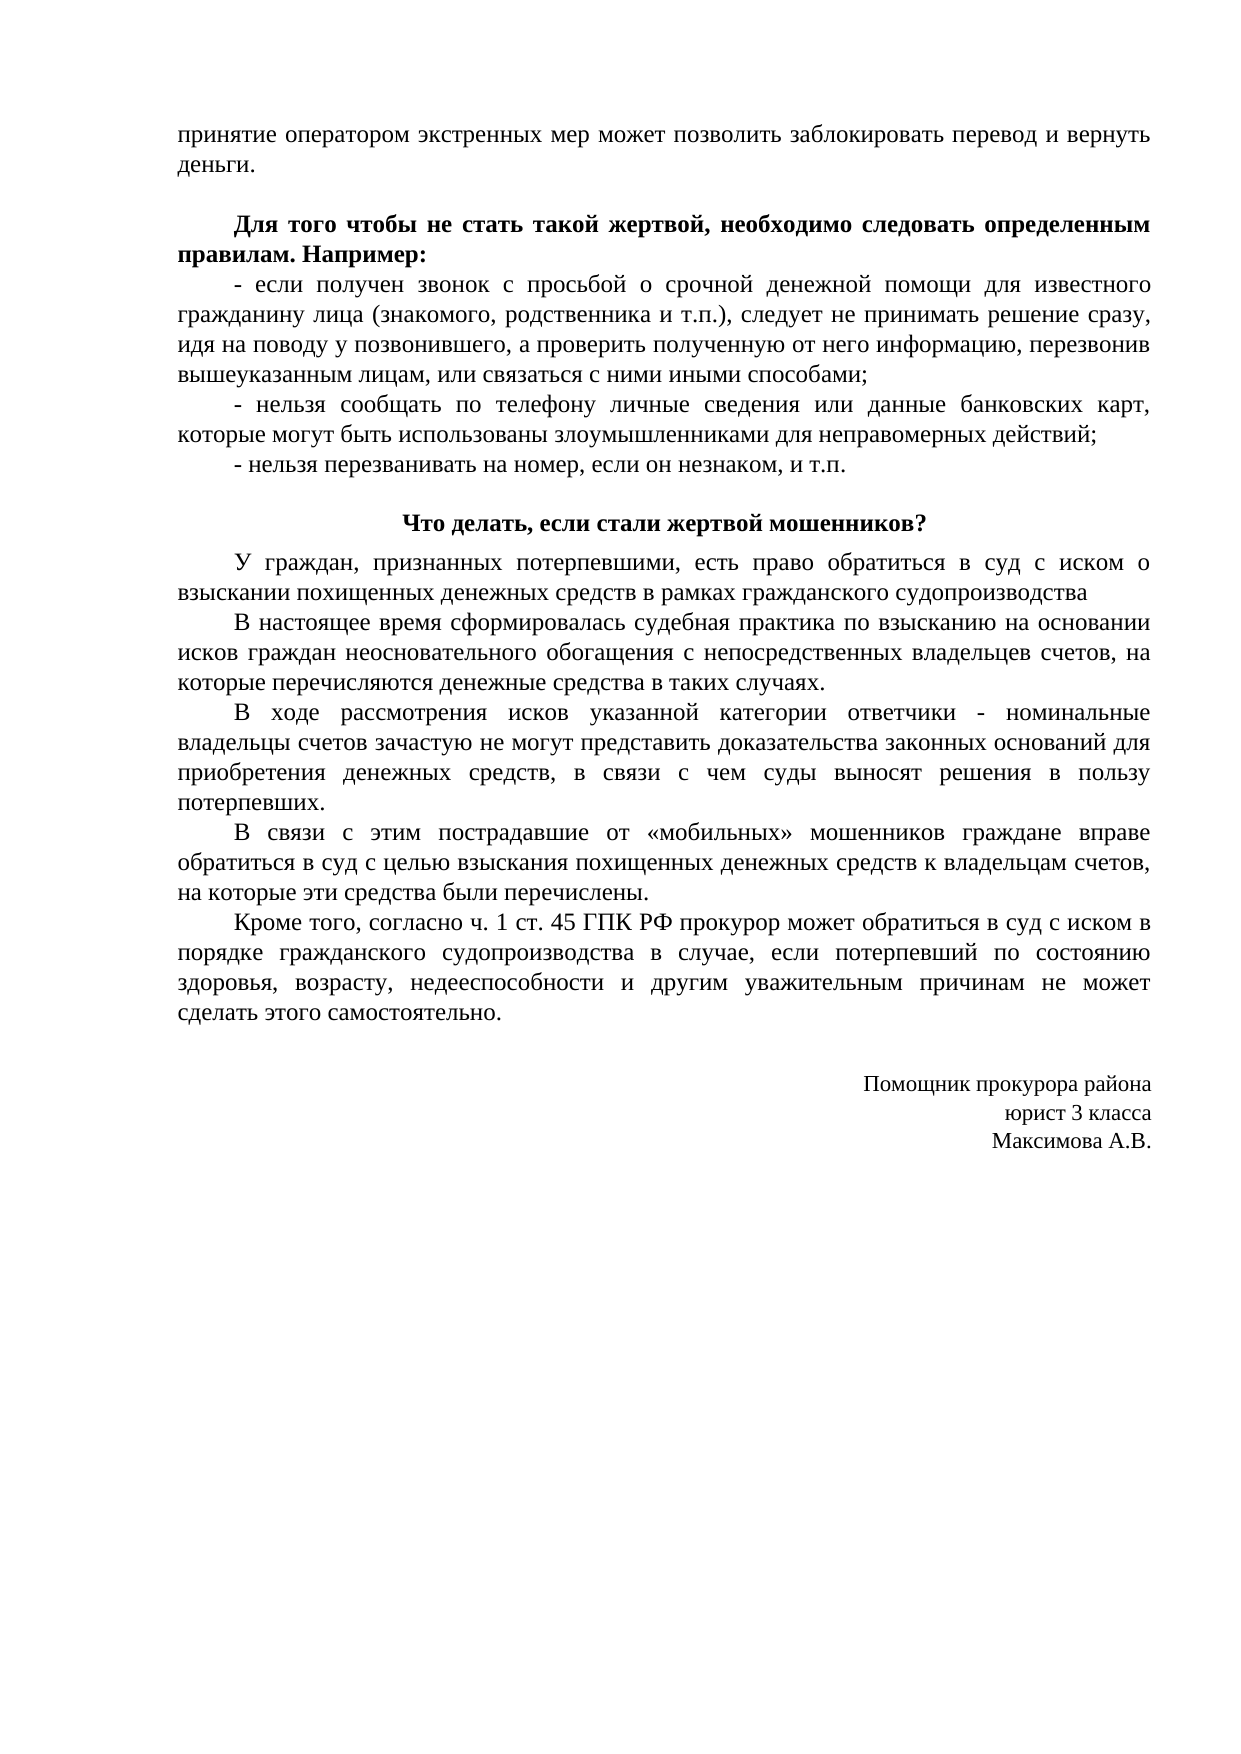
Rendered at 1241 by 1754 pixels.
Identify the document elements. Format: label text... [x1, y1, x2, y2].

text юрист 3 класса [177, 1099, 1152, 1125]
text У граждан, признанных потерпевшими, есть право обратиться в суд с иском о взыскании похищенных денежных средств в рамках гражданского судопроизводства [177, 545, 1152, 605]
text Что делать, если стали жертвой мошенников? [177, 508, 1152, 537]
text В связи с этим пострадавшие от «мобильных» мошенников граждане вправе обратиться в суд с целью взыскания похищенных денежных средств к владельцам счетов, на которые эти средства были перечислены. [177, 815, 1152, 905]
text - если получен звонок с просьбой о срочной денежной помощи для известного гражданину лица (знакомого, родственника и т.п.), следует не принимать решение сразу, идя на поводу у позвонившего, а проверить полученную от него информацию, перезвонив вышеуказанным лицам, или связаться с ними иными способами; [177, 268, 1152, 388]
text Помощник прокурора района [177, 1071, 1152, 1097]
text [177, 118, 1152, 178]
text - нельзя перезванивать на номер, если он незнаком, и т.п. [177, 448, 1152, 478]
text Для того чтобы не стать такой жертвой, необходимо следовать определенным правилам. Например: [177, 208, 1152, 268]
text Кроме того, согласно ч. 1 ст. 45 ГПК РФ прокурор может обратиться в суд с иском в порядке гражданского судопроизводства в случае, если потерпевший по состоянию здоровья, возрасту, недееспособности и другим уважительным причинам не может сделать этого самостоятельно. [177, 905, 1152, 1025]
text В ходе рассмотрения исков указанной категории ответчики - номинальные владельцы счетов зачастую не могут представить доказательства законных оснований для приобретения денежных средств, в связи с чем суды выносят решения в пользу потерпевших. [177, 695, 1152, 815]
text - нельзя сообщать по телефону личные сведения или данные банковских карт, которые могут быть использованы злоумышленниками для неправомерных действий; [177, 388, 1152, 448]
text Максимова А.В. [177, 1127, 1152, 1154]
text В настоящее время сформировалась судебная практика по взысканию на основании исков граждан неосновательного обогащения с непосредственных владельцев счетов, на которые перечисляются денежные средства в таких случаях. [177, 605, 1152, 695]
